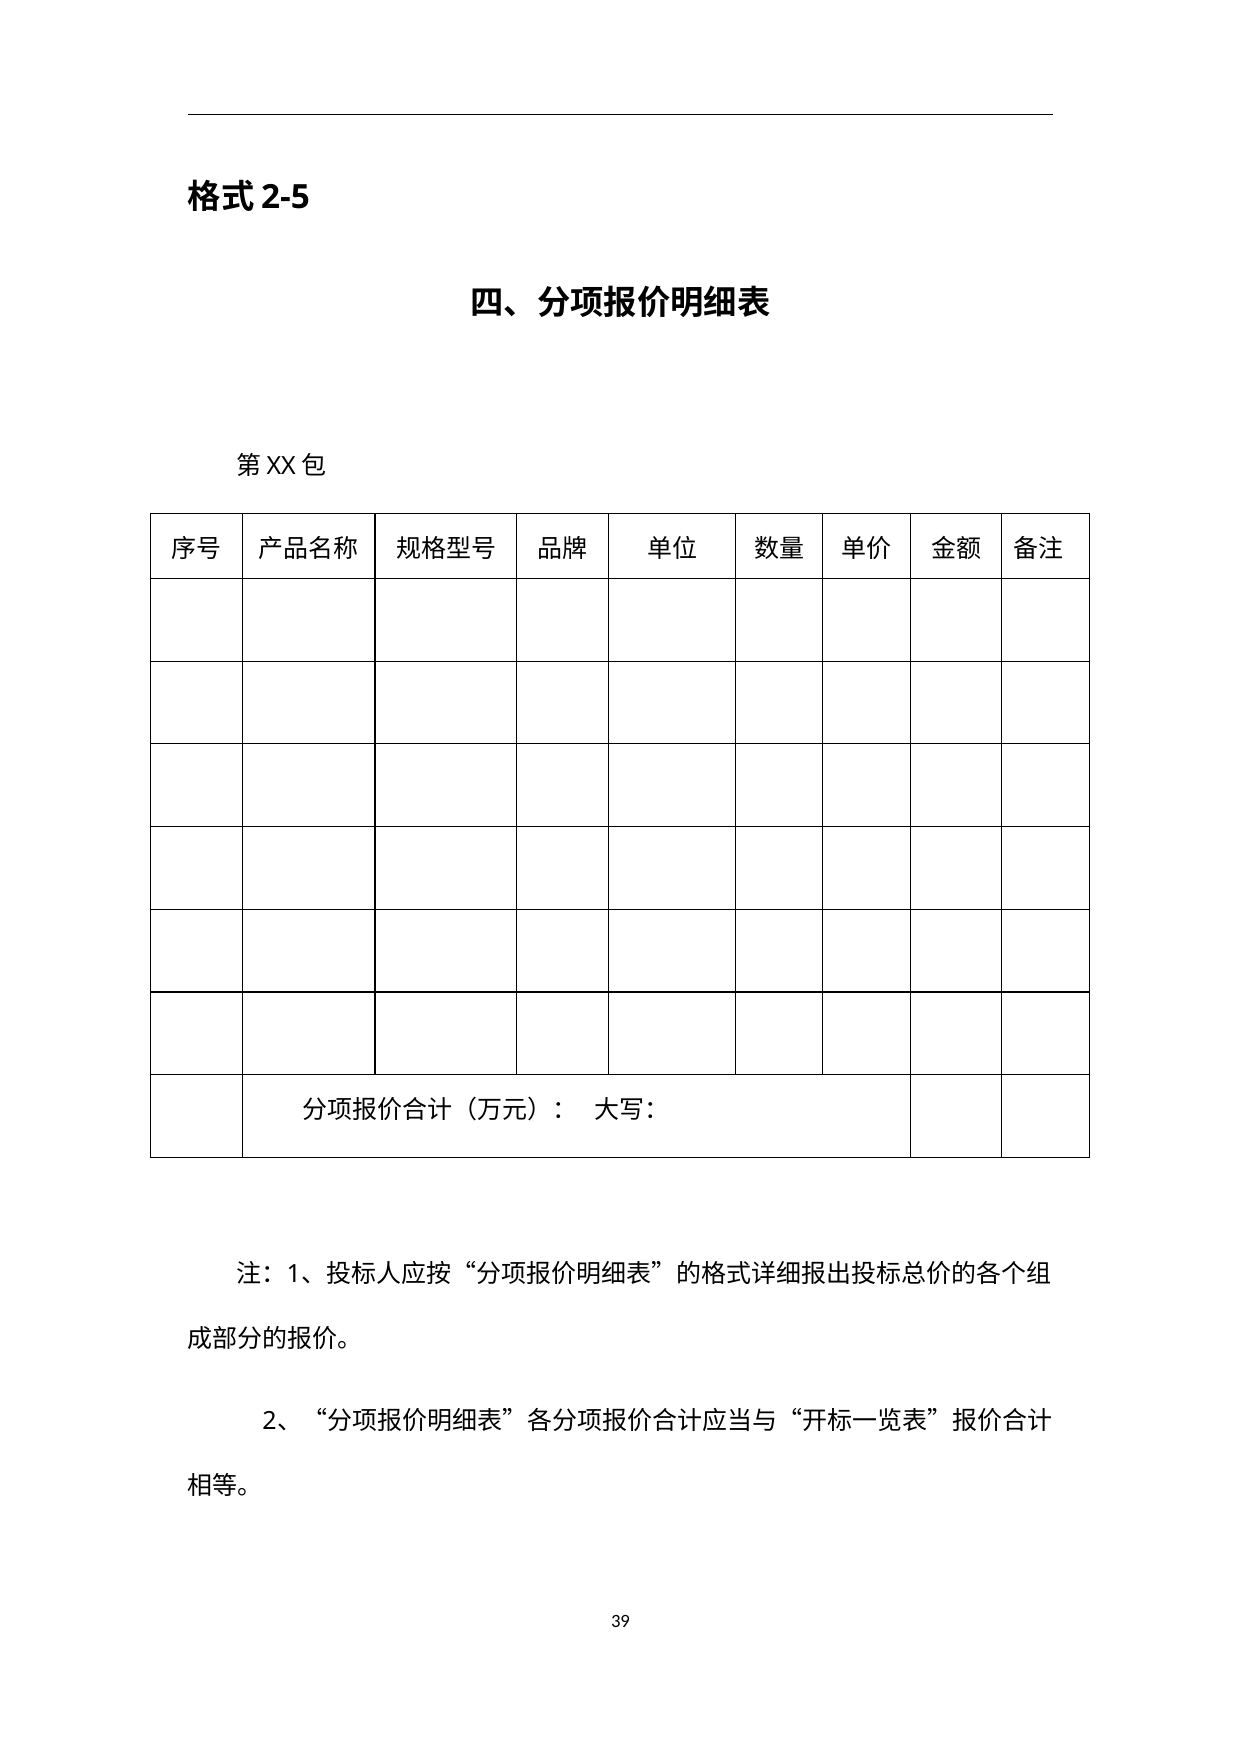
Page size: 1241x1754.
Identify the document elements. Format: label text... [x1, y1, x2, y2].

table_cell [911, 910, 1001, 991]
table_cell [1002, 744, 1089, 826]
table_cell [736, 910, 822, 991]
table_cell [376, 579, 516, 661]
table_cell [1002, 910, 1089, 991]
table_cell [517, 910, 608, 991]
table_cell [609, 993, 735, 1074]
table_cell [151, 910, 242, 991]
table_cell [911, 744, 1001, 826]
table_cell [1002, 993, 1089, 1074]
table_cell [823, 827, 910, 909]
table_cell [736, 744, 822, 826]
table_cell [517, 662, 608, 743]
table_cell [243, 827, 374, 909]
table_header 备注 [1002, 514, 1089, 578]
table_cell [243, 993, 374, 1074]
table_cell [243, 744, 374, 826]
table_cell [609, 579, 735, 661]
table_cell [151, 744, 242, 826]
table_cell [609, 662, 735, 743]
table_cell [517, 579, 608, 661]
table_cell [911, 827, 1001, 909]
table_cell [911, 662, 1001, 743]
table_cell [243, 910, 374, 991]
table_cell [376, 993, 516, 1074]
table_cell 分项报价合计（万元）： 大写： [243, 1075, 910, 1157]
table_cell [609, 910, 735, 991]
table_header 产品名称 [243, 514, 374, 578]
table_cell [609, 744, 735, 826]
table_cell [376, 827, 516, 909]
table_header 数量 [736, 514, 822, 578]
table_cell [823, 579, 910, 661]
table_cell [823, 744, 910, 826]
table_header 序号 [151, 514, 242, 578]
table_header 单位 [609, 514, 735, 578]
table_cell [736, 827, 822, 909]
table_cell [376, 910, 516, 991]
table_cell [517, 827, 608, 909]
table_cell [736, 662, 822, 743]
table_header 金额 [911, 514, 1001, 578]
table_cell [823, 910, 910, 991]
table_cell [609, 827, 735, 909]
table_cell [151, 662, 242, 743]
table_cell [823, 662, 910, 743]
table_cell [243, 662, 374, 743]
table_cell [151, 993, 242, 1074]
table_cell [376, 662, 516, 743]
table_cell [1002, 579, 1089, 661]
table_cell [911, 1075, 1001, 1157]
table_cell [517, 993, 608, 1074]
table_cell [911, 579, 1001, 661]
table_cell [151, 579, 242, 661]
text 2、“分项报价明细表”各分项报价合计应当与“开标一览表”报价合计相等。 [187, 1386, 1053, 1516]
table_cell [736, 579, 822, 661]
table_header 单价 [823, 514, 910, 578]
text 注：1、投标人应按“分项报价明细表”的格式详细报出投标总价的各个组成部分的报价。 [187, 1239, 1053, 1369]
table_cell [243, 579, 374, 661]
table_cell [823, 993, 910, 1074]
table_header 规格型号 [376, 514, 516, 578]
table_cell [1002, 662, 1089, 743]
table_cell [1002, 1075, 1089, 1157]
table_cell [736, 993, 822, 1074]
table_cell [376, 744, 516, 826]
table_cell [151, 1075, 242, 1157]
table_cell [517, 744, 608, 826]
table_cell [911, 993, 1001, 1074]
table_cell [1002, 827, 1089, 909]
text 第XX包 [187, 431, 1053, 496]
text 格式2-5 [187, 162, 1053, 227]
table_cell [151, 827, 242, 909]
table_header 品牌 [517, 514, 608, 578]
text 四、分项报价明细表 [187, 268, 1053, 333]
